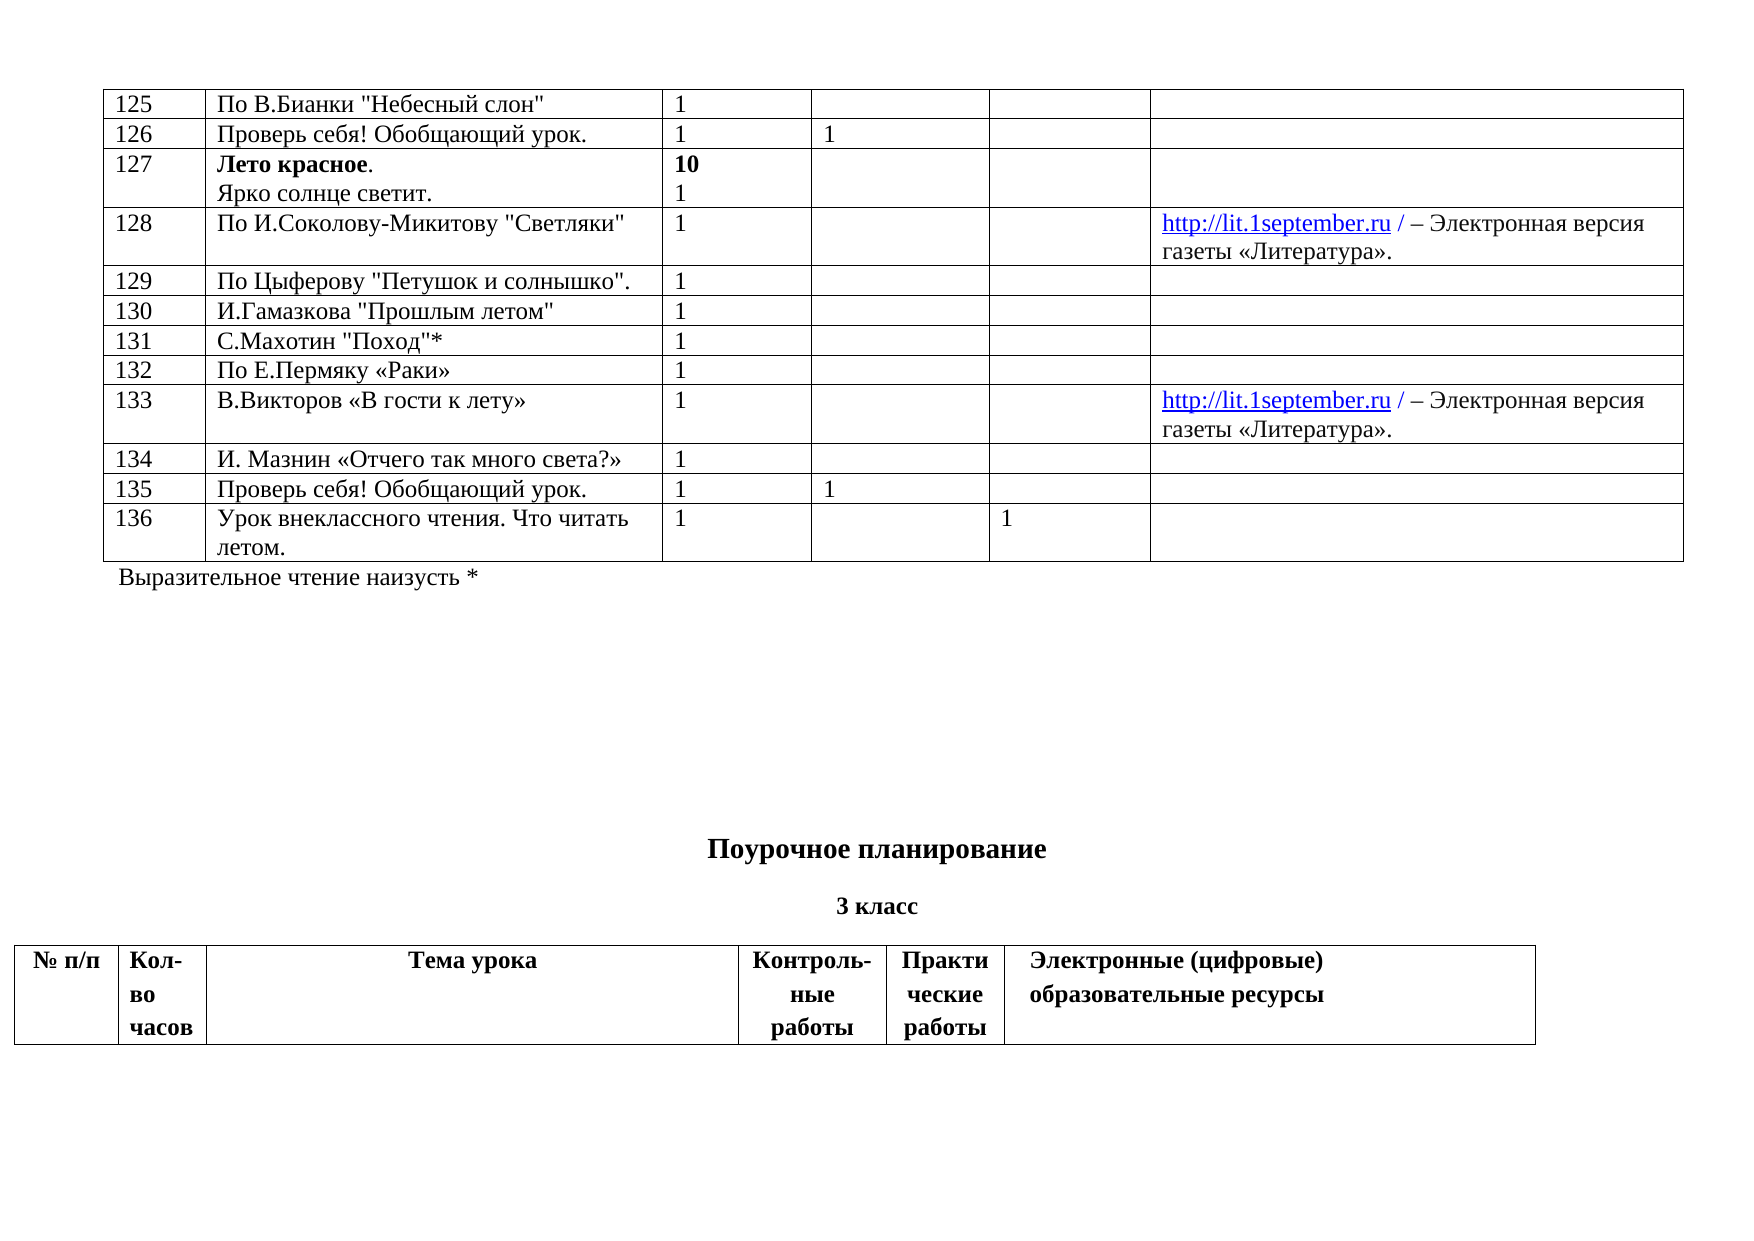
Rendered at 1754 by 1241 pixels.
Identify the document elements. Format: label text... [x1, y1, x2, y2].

table_cell По Цыферову "Петушок и солнышко". [206, 266, 662, 295]
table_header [1005, 946, 1535, 1044]
table_header № п/п [15, 946, 118, 1044]
table_cell [990, 296, 1150, 325]
table_cell http://lit.1september.ru / – Электронная версия газеты «Литература». [1151, 208, 1683, 265]
table_cell 126 [104, 119, 205, 148]
table_cell 1 [663, 119, 811, 148]
table_header Практические работы [887, 946, 1004, 1044]
table_cell [812, 296, 989, 325]
table_cell [1151, 266, 1683, 295]
table_cell 1 [663, 90, 811, 118]
table_cell 129 [104, 266, 205, 295]
table_cell Проверь себя! Обобщающий урок. [206, 119, 662, 148]
table_cell 125 [104, 90, 205, 118]
table_cell [990, 149, 1150, 207]
table_cell 128 [104, 208, 205, 265]
text 3 класс [118, 891, 1636, 919]
table_cell Урок внеклассного чтения. Что читать летом. [206, 504, 662, 561]
table_cell [990, 444, 1150, 473]
table_cell 1 [663, 266, 811, 295]
table_cell [812, 208, 989, 265]
table_cell С.Махотин "Поход"* [206, 326, 662, 354]
table_cell [812, 444, 989, 473]
table_header Тема урока [207, 946, 738, 1044]
table_cell 1 [663, 504, 811, 561]
table_cell [812, 90, 989, 118]
table_cell [1151, 444, 1683, 473]
table_cell 136 [104, 504, 205, 561]
table_cell [1151, 326, 1683, 354]
table_cell 130 [104, 296, 205, 325]
table_cell 1 [663, 444, 811, 473]
table_cell В.Викторов «В гости к лету» [206, 385, 662, 443]
table_cell 1 [663, 356, 811, 384]
table_cell [990, 385, 1150, 443]
table_cell [1151, 119, 1683, 148]
table_cell [812, 356, 989, 384]
table_cell И.Гамазкова "Прошлым летом" [206, 296, 662, 325]
table_cell [990, 208, 1150, 265]
table_cell 1 [663, 208, 811, 265]
table_cell [1151, 356, 1683, 384]
table_cell [1151, 90, 1683, 118]
table_cell [812, 504, 989, 561]
table_cell [1151, 504, 1683, 561]
table_cell И. Мазнин «Отчего так много света?» [206, 444, 662, 473]
table_cell [990, 326, 1150, 354]
table_cell Лето красное. Ярко солнце светит. [206, 149, 662, 207]
table_cell [990, 90, 1150, 118]
table_cell 134 [104, 444, 205, 473]
table_cell По В.Бианки "Небесный слон" [206, 90, 662, 118]
table_cell 1 [812, 119, 989, 148]
table_cell [812, 149, 989, 207]
table_cell Проверь себя! Обобщающий урок. [206, 474, 662, 502]
table_cell 10 1 [663, 149, 811, 207]
table_cell 132 [104, 356, 205, 384]
table_cell 1 [663, 296, 811, 325]
table_cell 1 [812, 474, 989, 502]
table_cell 127 [104, 149, 205, 207]
table_cell [990, 119, 1150, 148]
table_cell 133 [104, 385, 205, 443]
table_cell По И.Соколову-Микитову "Светляки" [206, 208, 662, 265]
table_cell [1151, 296, 1683, 325]
table_cell 131 [104, 326, 205, 354]
table_cell [1151, 474, 1683, 502]
table_cell [812, 385, 989, 443]
table_cell [990, 474, 1150, 502]
table_cell http://lit.1september.ru / – Электронная версия газеты «Литература». [1151, 385, 1683, 443]
table_cell 1 [990, 504, 1150, 561]
table_cell [990, 356, 1150, 384]
table_cell [1151, 149, 1683, 207]
table_header Контроль-ные работы [739, 946, 886, 1044]
table_cell 1 [663, 474, 811, 502]
text Поурочное планирование [118, 831, 1636, 865]
table_header Кол-во часов [119, 946, 206, 1044]
table_cell 1 [663, 326, 811, 354]
table_cell 135 [104, 474, 205, 502]
table_cell 1 [663, 385, 811, 443]
text Выразительное чтение наизусть * [118, 562, 1636, 591]
table_cell [990, 266, 1150, 295]
table_cell По Е.Пермяку «Раки» [206, 356, 662, 384]
table_cell [812, 326, 989, 354]
table_cell [812, 266, 989, 295]
